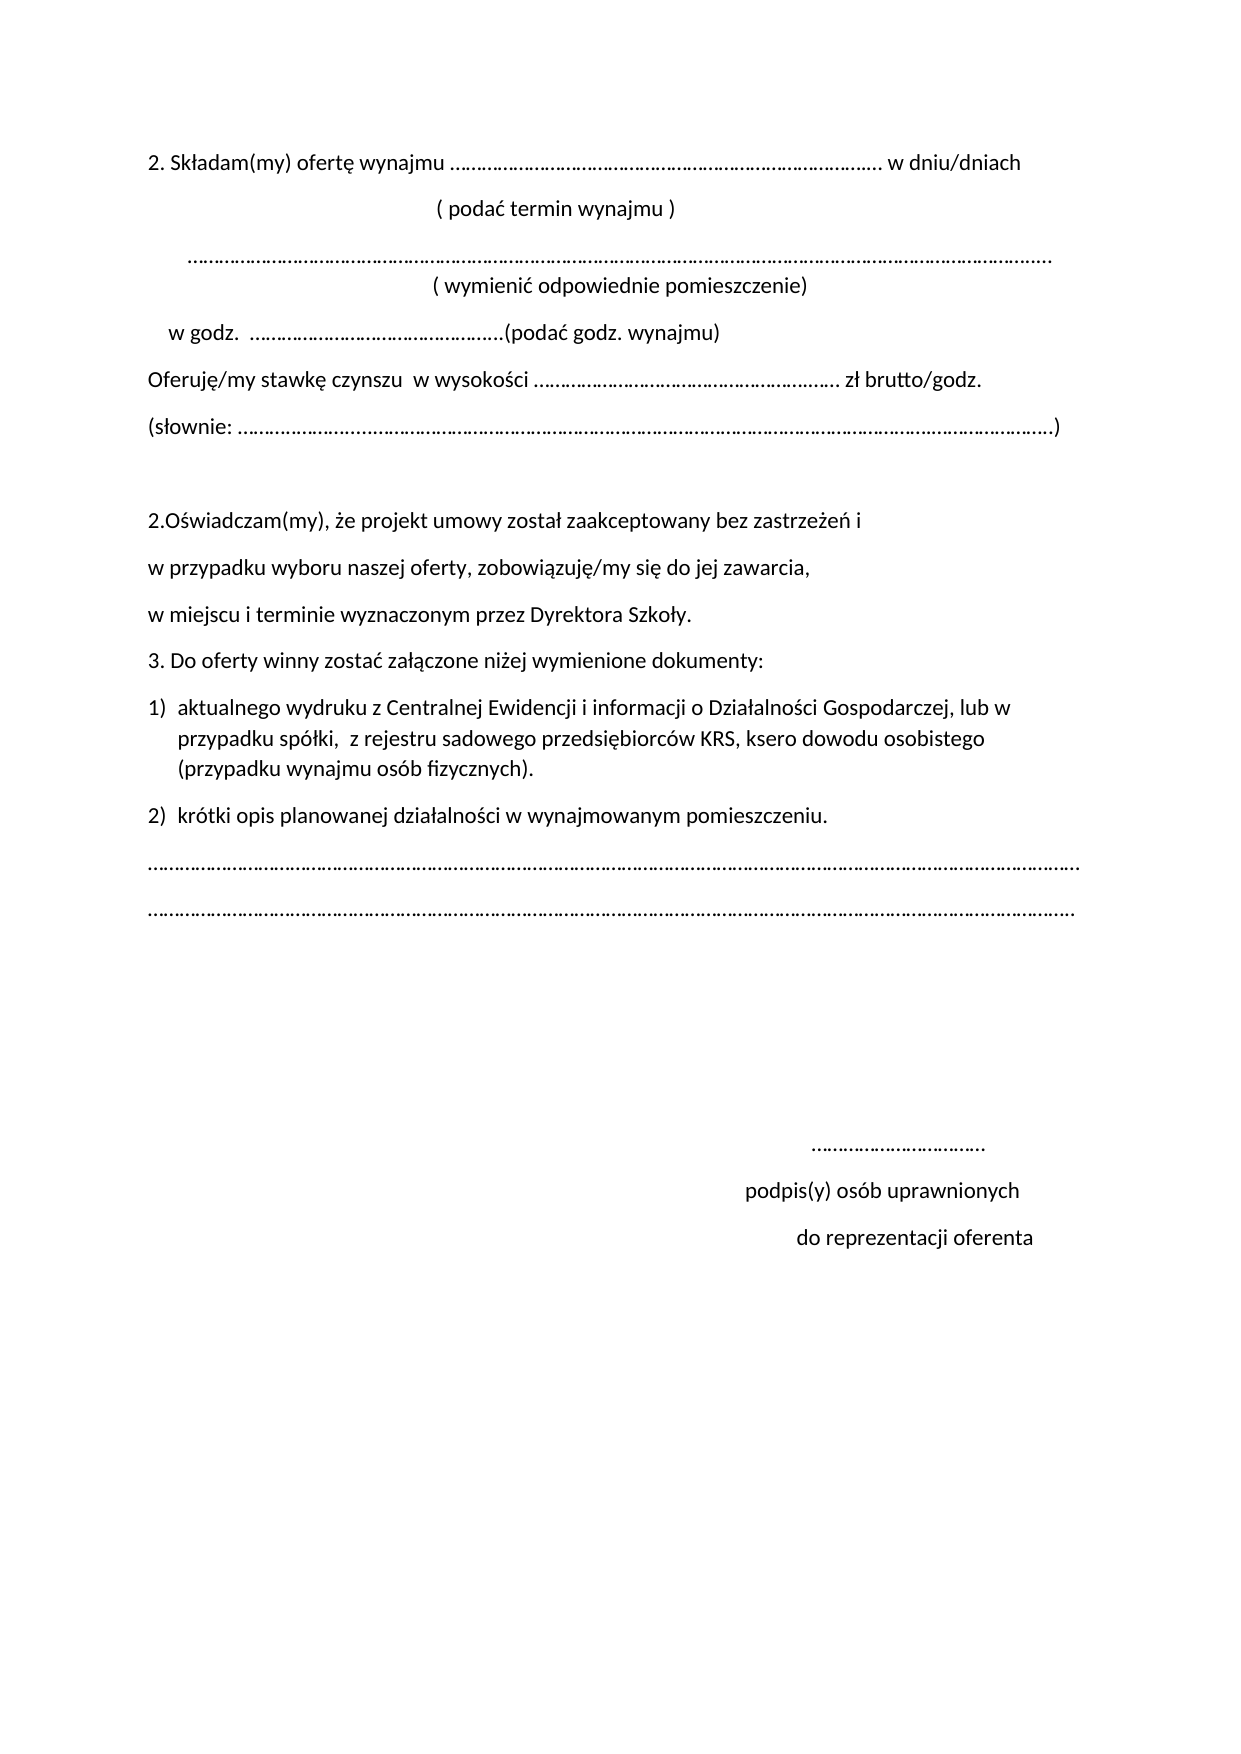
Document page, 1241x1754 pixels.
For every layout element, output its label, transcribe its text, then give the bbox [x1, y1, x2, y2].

text ………………………………………………………………………………………………………………………………………………………….. [148, 894, 1093, 922]
text 2.Oświadczam(my), że projekt umowy został zaakceptowany bez zastrzeżeń i [148, 506, 1093, 534]
text ( podać termin wynajmu ) [148, 194, 1093, 222]
text …………………………… [148, 1129, 1093, 1157]
text w przypadku wyboru naszej oferty, zobowiązuję/my się do jej zawarcia, [148, 553, 1093, 581]
text …………………………………………………………………………………………………………………………………………………………… [148, 848, 1093, 876]
text w godz. ………………………………………...(podać godz. wynajmu) [148, 318, 1093, 346]
text 1) aktualnego wydruku z Centralnej Ewidencji i informacji o Działalności Gospodarczej, lub w przypadku spółki, z rejestru sadowego przedsiębiorców KRS, ksero dowodu osobistego (przypadku wynajmu osób fizycznych). [148, 693, 1093, 782]
text ……………………………………………………………………………………………………………………………………………..… ( wymienić odpowiednie pomieszczenie) [148, 241, 1093, 299]
text do reprezentacji oferenta [148, 1223, 1093, 1251]
text podpis(y) osób uprawnionych [148, 1176, 1093, 1204]
text 3. Do oferty winny zostać załączone niżej wymienione dokumenty: [148, 647, 1093, 674]
text 2. Składam(my) ofertę wynajmu …………………………………………………………………….… w dniu/dniach [148, 148, 1093, 176]
text w miejscu i terminie wyznaczonym przez Dyrektora Szkoły. [148, 600, 1093, 628]
text 2) krótki opis planowanej działalności w wynajmowanym pomieszczeniu. [148, 801, 1093, 829]
text (słownie: ………..……….....…………………………………………………………………………………………….…………………..) [148, 412, 1093, 440]
text Oferuję/my stawkę czynszu w wysokości …………………………………………….…… zł brutto/godz. [148, 365, 1093, 393]
